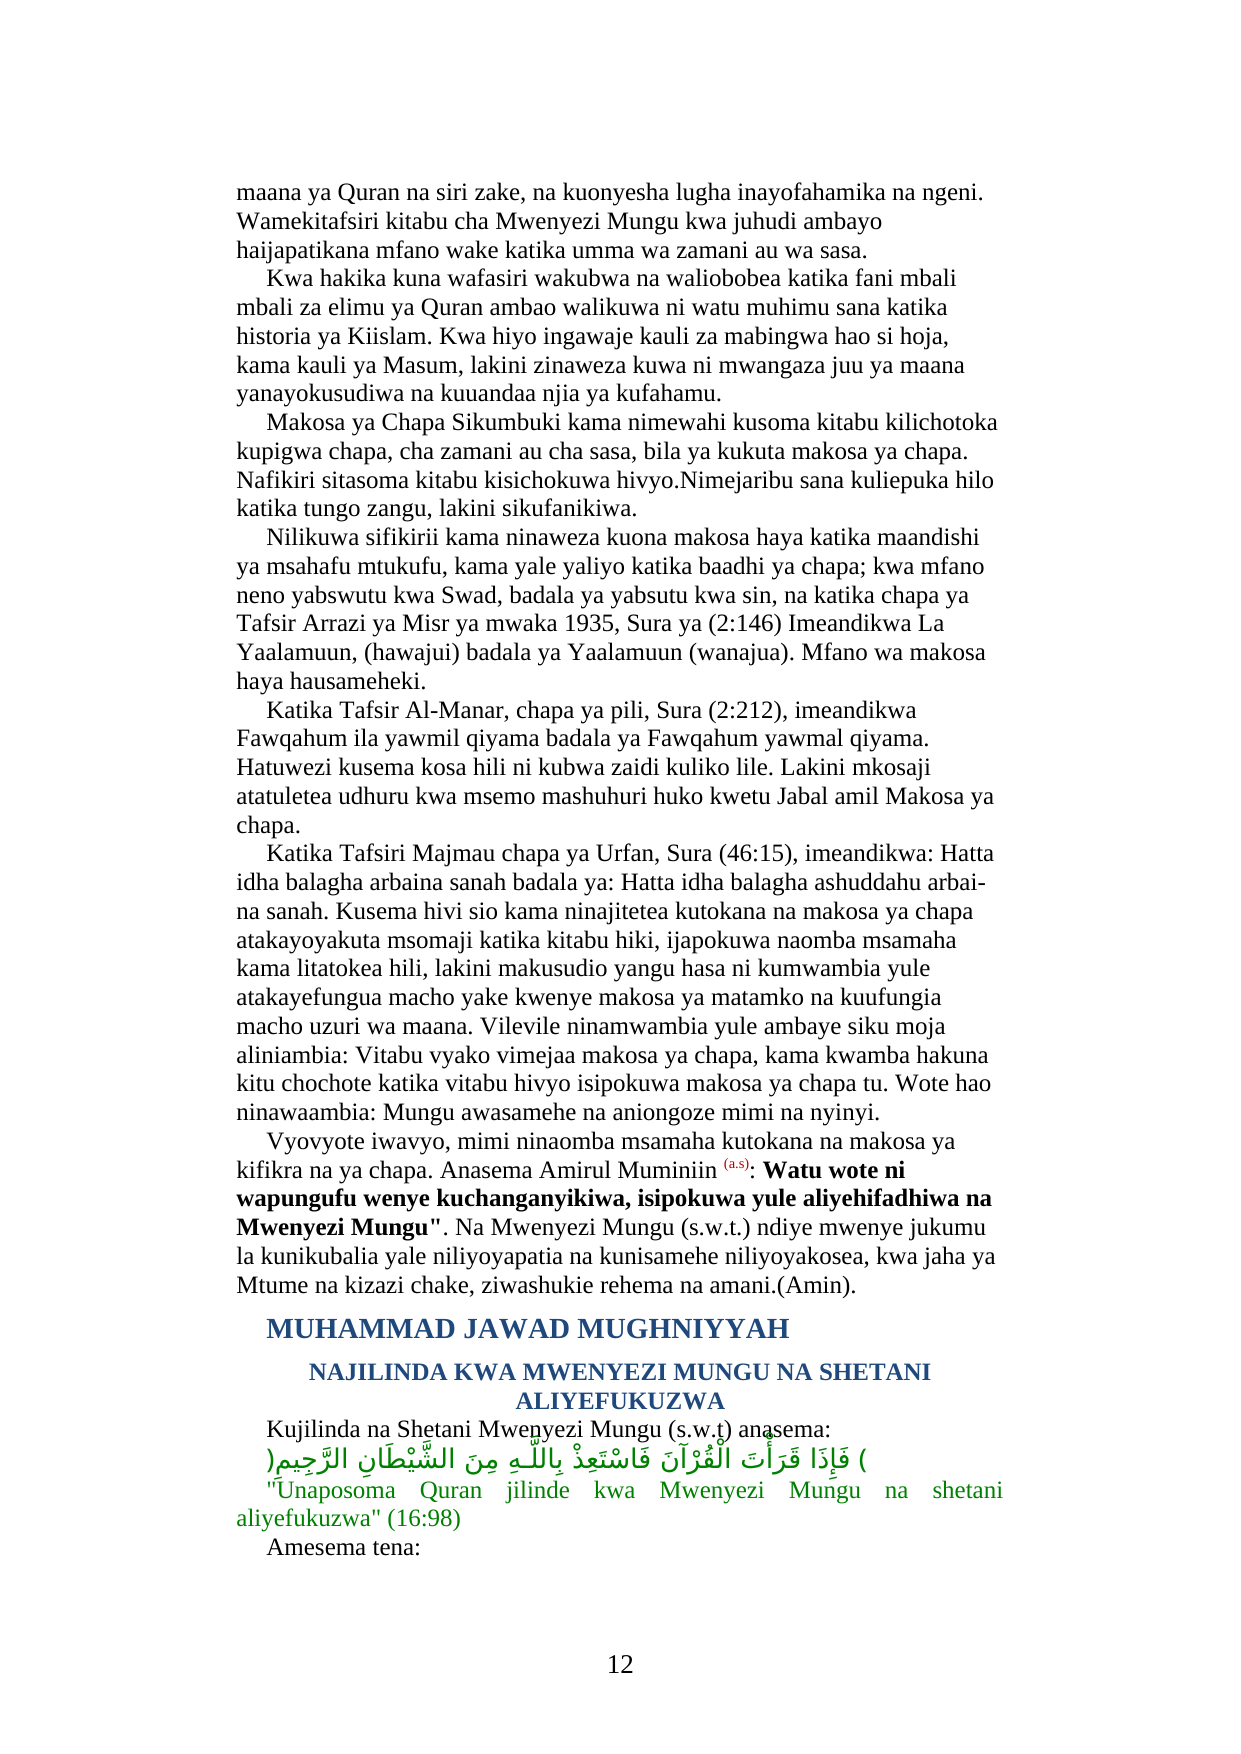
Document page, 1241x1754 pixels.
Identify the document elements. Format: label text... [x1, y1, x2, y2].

text ﴿فَإِذَا قَرَأْتَ الْقُرْآنَ فَاسْتَعِذْ بِاللَّـهِ مِنَ الشَّيْطَانِ الرَّجِيمِ ﴾ [236, 1443, 1004, 1475]
text "Unaposoma Quran jilinde kwa Mwenyezi Mungu na shetani aliyefukuzwa" (16:98) [236, 1475, 1004, 1532]
subtitle MUHAMMAD JAWAD MUGHNIYYAH [236, 1311, 1004, 1344]
text Kujilinda na Shetani Mwenyezi Mungu (s.w.t) anasema: [236, 1414, 1004, 1443]
text Kwa hakika kuna wafasiri wakubwa na waliobobea katika fani mbali mbali za elimu ya Quran ambao walikuwa ni watu muhimu sana katika historia ya Kiislam. Kwa hiyo ingawaje kauli za mabingwa hao si hoja, kama kauli ya Masum, lakini zinaweza kuwa ni mwangaza juu ya maana yanayokusudiwa na kuuandaa njia ya kufahamu. [236, 263, 1004, 407]
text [236, 177, 1004, 263]
text Makosa ya Chapa Sikumbuki kama nimewahi kusoma kitabu kilichotoka kupigwa chapa, cha zamani au cha sasa, bila ya kukuta makosa ya chapa. Nafikiri sitasoma kitabu kisichokuwa hivyo.Nimejaribu sana kuliepuka hilo katika tungo zangu, lakini sikufanikiwa. [236, 407, 1004, 522]
text Katika Tafsiri Majmau chapa ya Urfan, Sura (46:15), imeandikwa: Hatta idha balagha arbaina sanah badala ya: Hatta idha balagha ashuddahu arbai- na sanah. Kusema hivi sio kama ninajitetea kutokana na makosa ya chapa atakayoyakuta msomaji katika kitabu hiki, ijapokuwa naomba msamaha kama litatokea hili, lakini makusudio yangu hasa ni kumwambia yule atakayefungua macho yake kwenye makosa ya matamko na kuufungia macho uzuri wa maana. Vilevile ninamwambia yule ambaye siku moja aliniambia: Vitabu vyako vimejaa makosa ya chapa, kama kwamba hakuna kitu chochote katika vitabu hivyo isipokuwa makosa ya chapa tu. Wote hao ninawaambia: Mungu awasamehe na aniongoze mimi na nyinyi. [236, 838, 1004, 1126]
text Nilikuwa sifikirii kama ninaweza kuona makosa haya katika maandishi ya msahafu mtukufu, kama yale yaliyo katika baadhi ya chapa; kwa mfano neno yabswutu kwa Swad, badala ya yabsutu kwa sin, na katika chapa ya Tafsir Arrazi ya Misr ya mwaka 1935, Sura ya (2:146) Imeandikwa La Yaalamuun, (hawajui) badala ya Yaalamuun (wanajua). Mfano wa makosa haya hausameheki. [236, 522, 1004, 695]
subtitle NAJILINDA KWA MWENYEZI MUNGU NA SHETANI ALIYEFUKUZWA [236, 1357, 1004, 1414]
text Katika Tafsir Al-Manar, chapa ya pili, Sura (2:212), imeandikwa Fawqahum ila yawmil qiyama badala ya Fawqahum yawmal qiyama. Hatuwezi kusema kosa hili ni kubwa zaidi kuliko lile. Lakini mkosaji atatuletea udhuru kwa msemo mashuhuri huko kwetu Jabal amil Makosa ya chapa. [236, 695, 1004, 838]
text Vyovyote iwavyo, mimi ninaomba msamaha kutokana na makosa ya kifikra na ya chapa. Anasema Amirul Muminiin (a.s): Watu wote ni wapungufu wenye kuchanganyikiwa, isipokuwa yule aliyehifadhiwa na Mwenyezi Mungu". Na Mwenyezi Mungu (s.w.t.) ndiye mwenye jukumu la kunikubalia yale niliyoyapatia na kunisamehe niliyoyakosea, kwa jaha ya Mtume na kizazi chake, ziwashukie rehema na amani.(Amin). [236, 1126, 1004, 1298]
text Amesema tena: [236, 1532, 1004, 1561]
